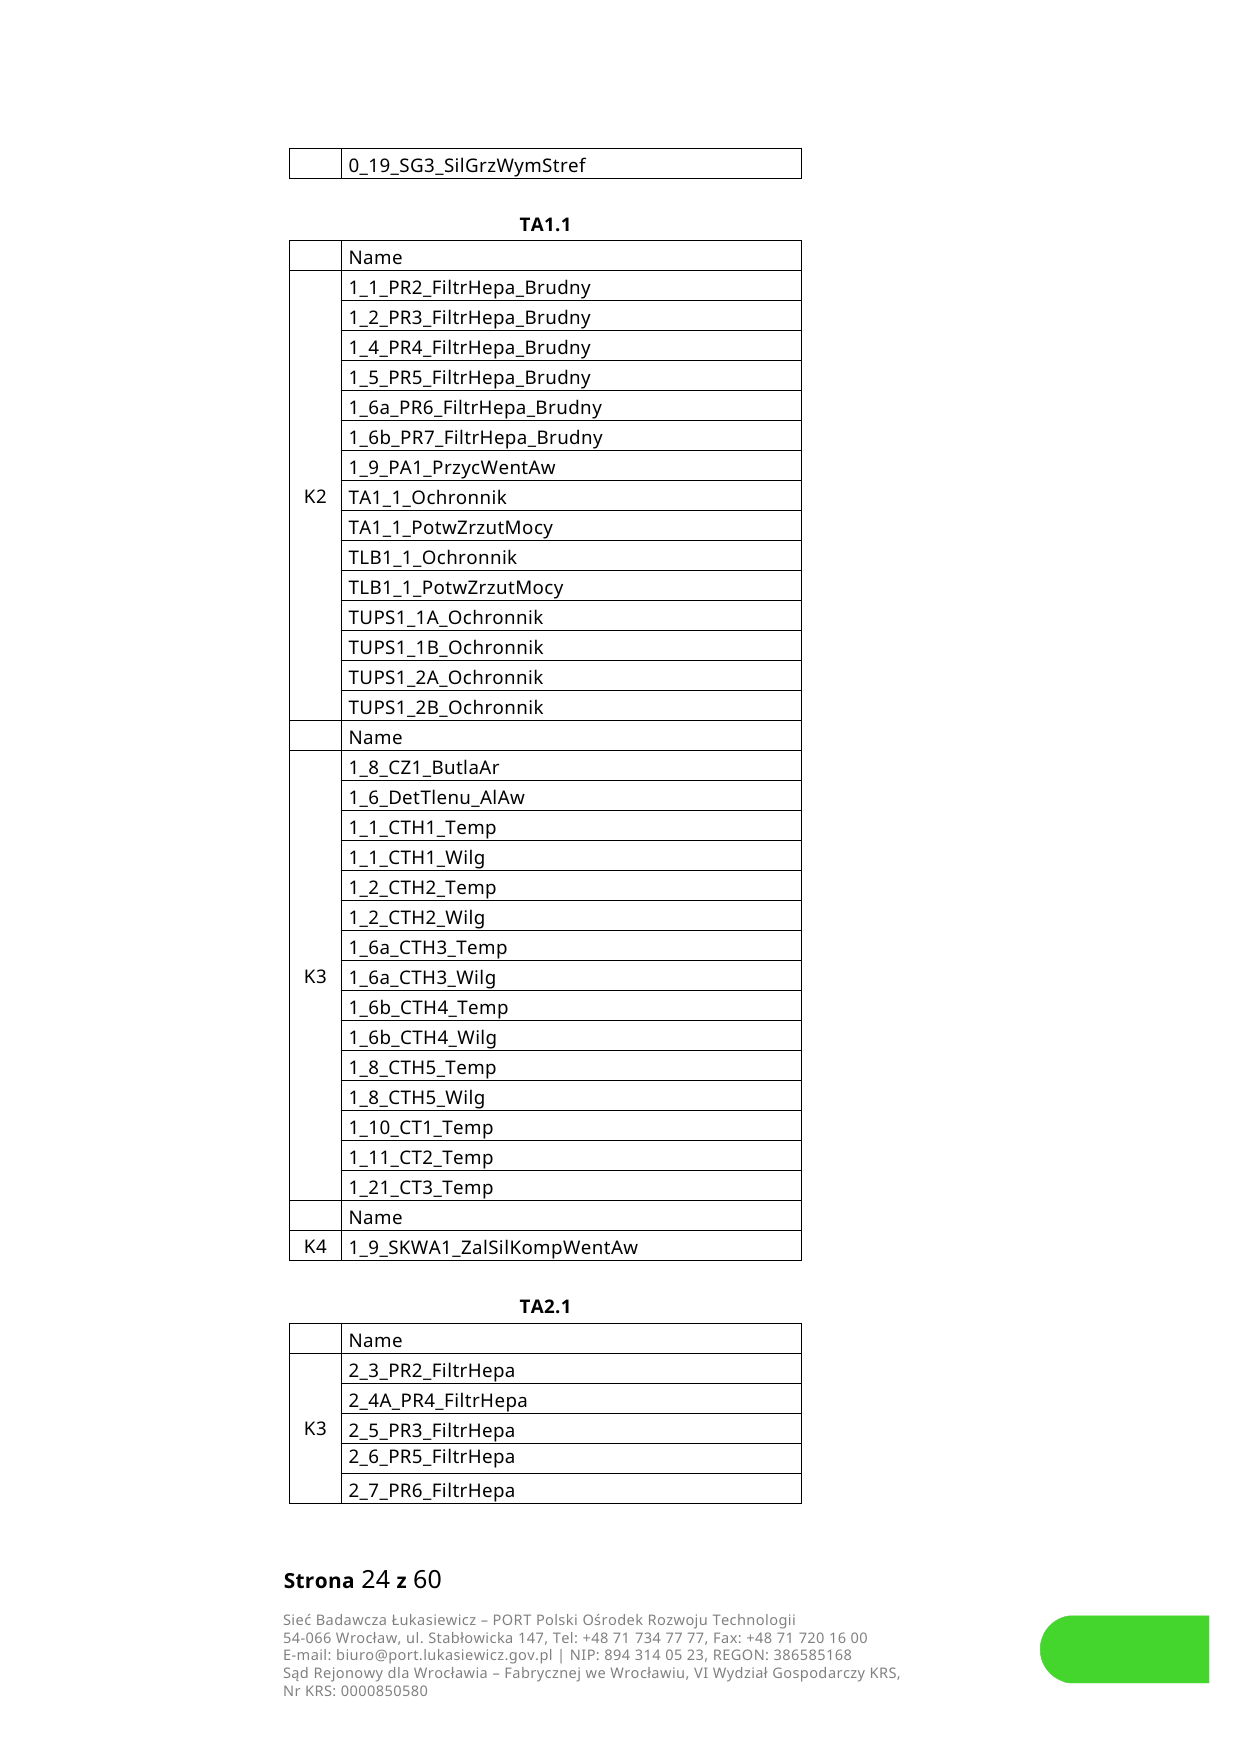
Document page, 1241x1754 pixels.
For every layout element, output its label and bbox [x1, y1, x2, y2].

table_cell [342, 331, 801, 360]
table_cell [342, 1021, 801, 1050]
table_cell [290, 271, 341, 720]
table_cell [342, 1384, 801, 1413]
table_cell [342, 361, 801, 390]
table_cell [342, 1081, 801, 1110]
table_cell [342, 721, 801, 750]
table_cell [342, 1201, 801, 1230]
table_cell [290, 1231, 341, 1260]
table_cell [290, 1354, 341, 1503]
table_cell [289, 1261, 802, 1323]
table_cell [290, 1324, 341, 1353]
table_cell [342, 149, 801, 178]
picture [1036, 1611, 1239, 1752]
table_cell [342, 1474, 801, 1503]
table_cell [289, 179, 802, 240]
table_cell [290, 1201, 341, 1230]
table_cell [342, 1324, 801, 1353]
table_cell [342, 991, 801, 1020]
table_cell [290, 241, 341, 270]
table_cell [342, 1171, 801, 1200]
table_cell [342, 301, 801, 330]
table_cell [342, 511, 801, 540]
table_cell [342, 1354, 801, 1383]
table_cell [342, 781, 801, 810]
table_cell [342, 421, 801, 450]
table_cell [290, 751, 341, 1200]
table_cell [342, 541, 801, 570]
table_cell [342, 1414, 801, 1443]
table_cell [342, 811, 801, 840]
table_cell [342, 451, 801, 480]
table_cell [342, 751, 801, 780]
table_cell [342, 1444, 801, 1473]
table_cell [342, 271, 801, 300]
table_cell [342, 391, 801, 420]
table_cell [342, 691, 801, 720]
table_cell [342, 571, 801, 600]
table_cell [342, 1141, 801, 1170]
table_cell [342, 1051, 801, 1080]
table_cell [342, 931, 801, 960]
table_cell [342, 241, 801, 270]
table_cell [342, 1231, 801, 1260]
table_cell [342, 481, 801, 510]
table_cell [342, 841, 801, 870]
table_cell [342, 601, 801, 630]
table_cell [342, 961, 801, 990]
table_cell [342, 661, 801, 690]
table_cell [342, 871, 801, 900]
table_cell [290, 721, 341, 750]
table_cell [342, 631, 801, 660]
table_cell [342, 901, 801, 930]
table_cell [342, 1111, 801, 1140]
